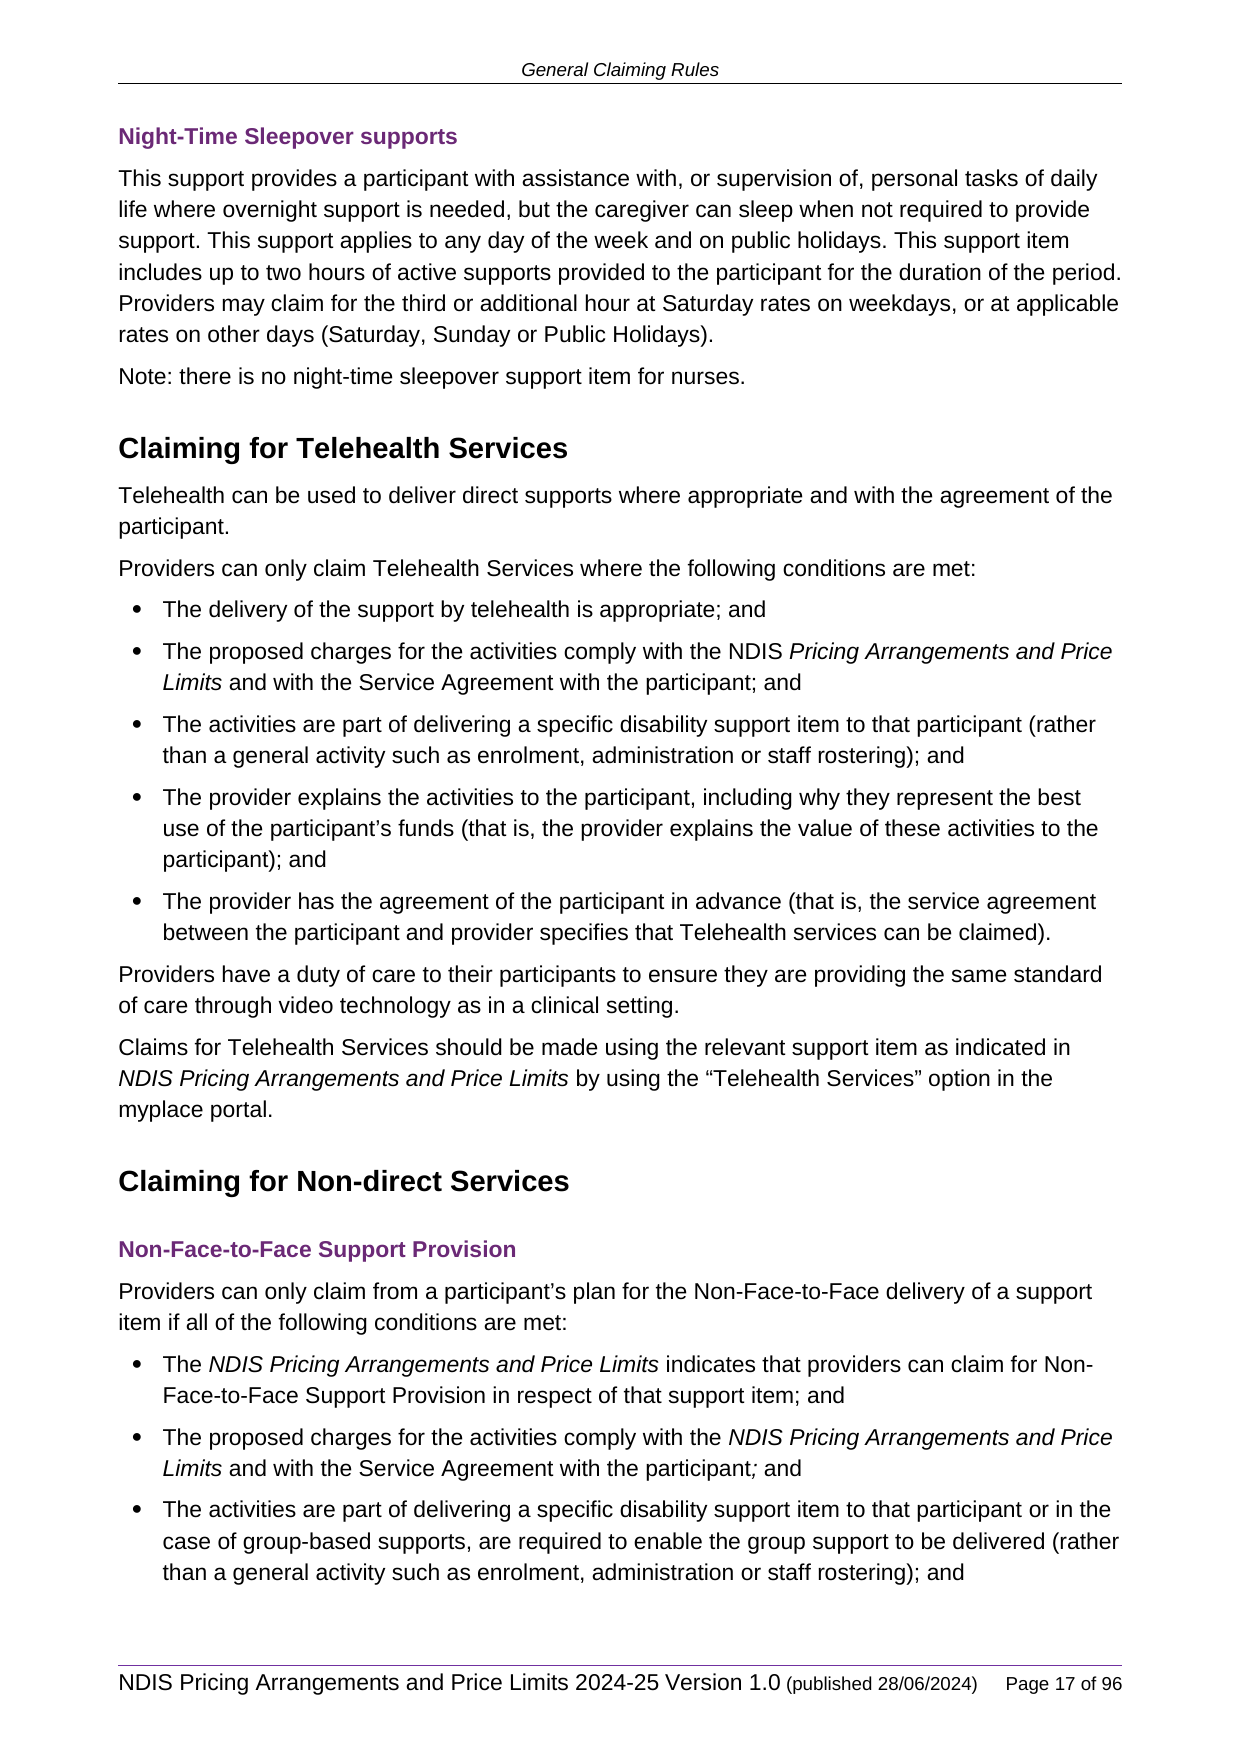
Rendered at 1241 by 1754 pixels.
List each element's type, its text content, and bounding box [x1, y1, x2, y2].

text Telehealth can be used to deliver direct supports where appropriate and with the agreement of the participant. [118, 477, 1122, 539]
text Providers have a duty of care to their participants to ensure they are providing the same standard of care through video technology as in a clinical setting. [118, 956, 1122, 1018]
text The delivery of the support by telehealth is appropriate; and [133, 591, 1122, 622]
text The NDIS Pricing Arrangements and Price Limits indicates that providers can claim for Non-Face-to-Face Support Provision in respect of that support item; and [133, 1346, 1122, 1408]
text The activities are part of delivering a specific disability support item to that participant (rather than a general activity such as enrolment, administration or staff rostering); and [133, 706, 1122, 768]
text Note: there is no night-time sleepover support item for nurses. [118, 358, 1122, 389]
text The activities are part of delivering a specific disability support item to that participant or in the case of group-based supports, are required to enable the group support to be delivered (rather than a general activity such as enrolment, administration or staff rostering); and [133, 1491, 1122, 1585]
text Claims for Telehealth Services should be made using the relevant support item as indicated in NDIS Pricing Arrangements and Price Limits by using the “Telehealth Services” option in the myplace portal. [118, 1029, 1122, 1122]
text The provider explains the activities to the participant, including why they represent the best use of the participant’s funds (that is, the provider explains the value of these activities to the participant); and [133, 779, 1122, 872]
subtitle Claiming for Telehealth Services [118, 431, 1122, 464]
subtitle Claiming for Non-direct Services [118, 1164, 1122, 1198]
text The proposed charges for the activities comply with the NDIS Pricing Arrangements and Price Limits and with the Service Agreement with the participant; and [133, 633, 1122, 695]
subtitle Non-Face-to-Face Support Provision [118, 1231, 1122, 1262]
text The provider has the agreement of the participant in advance (that is, the service agreement between the participant and provider specifies that Telehealth services can be claimed). [133, 883, 1122, 945]
subtitle Night-Time Sleepover supports [118, 118, 1122, 149]
text The proposed charges for the activities comply with the NDIS Pricing Arrangements and Price Limits and with the Service Agreement with the participant; and [133, 1418, 1122, 1481]
text Providers can only claim Telehealth Services where the following conditions are met: [118, 549, 1122, 581]
text Providers can only claim from a participant’s plan for the Non-Face-to-Face delivery of a support item if all of the following conditions are met: [118, 1273, 1122, 1335]
text This support provides a participant with assistance with, or supervision of, personal tasks of daily life where overnight support is needed, but the caregiver can sleep when not required to provide support. This support applies to any day of the week and on public holidays. This support item includes up to two hours of active supports provided to the participant for the duration of the period. Providers may claim for the third or additional hour at Saturday rates on weekdays, or at applicable rates on other days (Saturday, Sunday or Public Holidays). [118, 160, 1122, 347]
